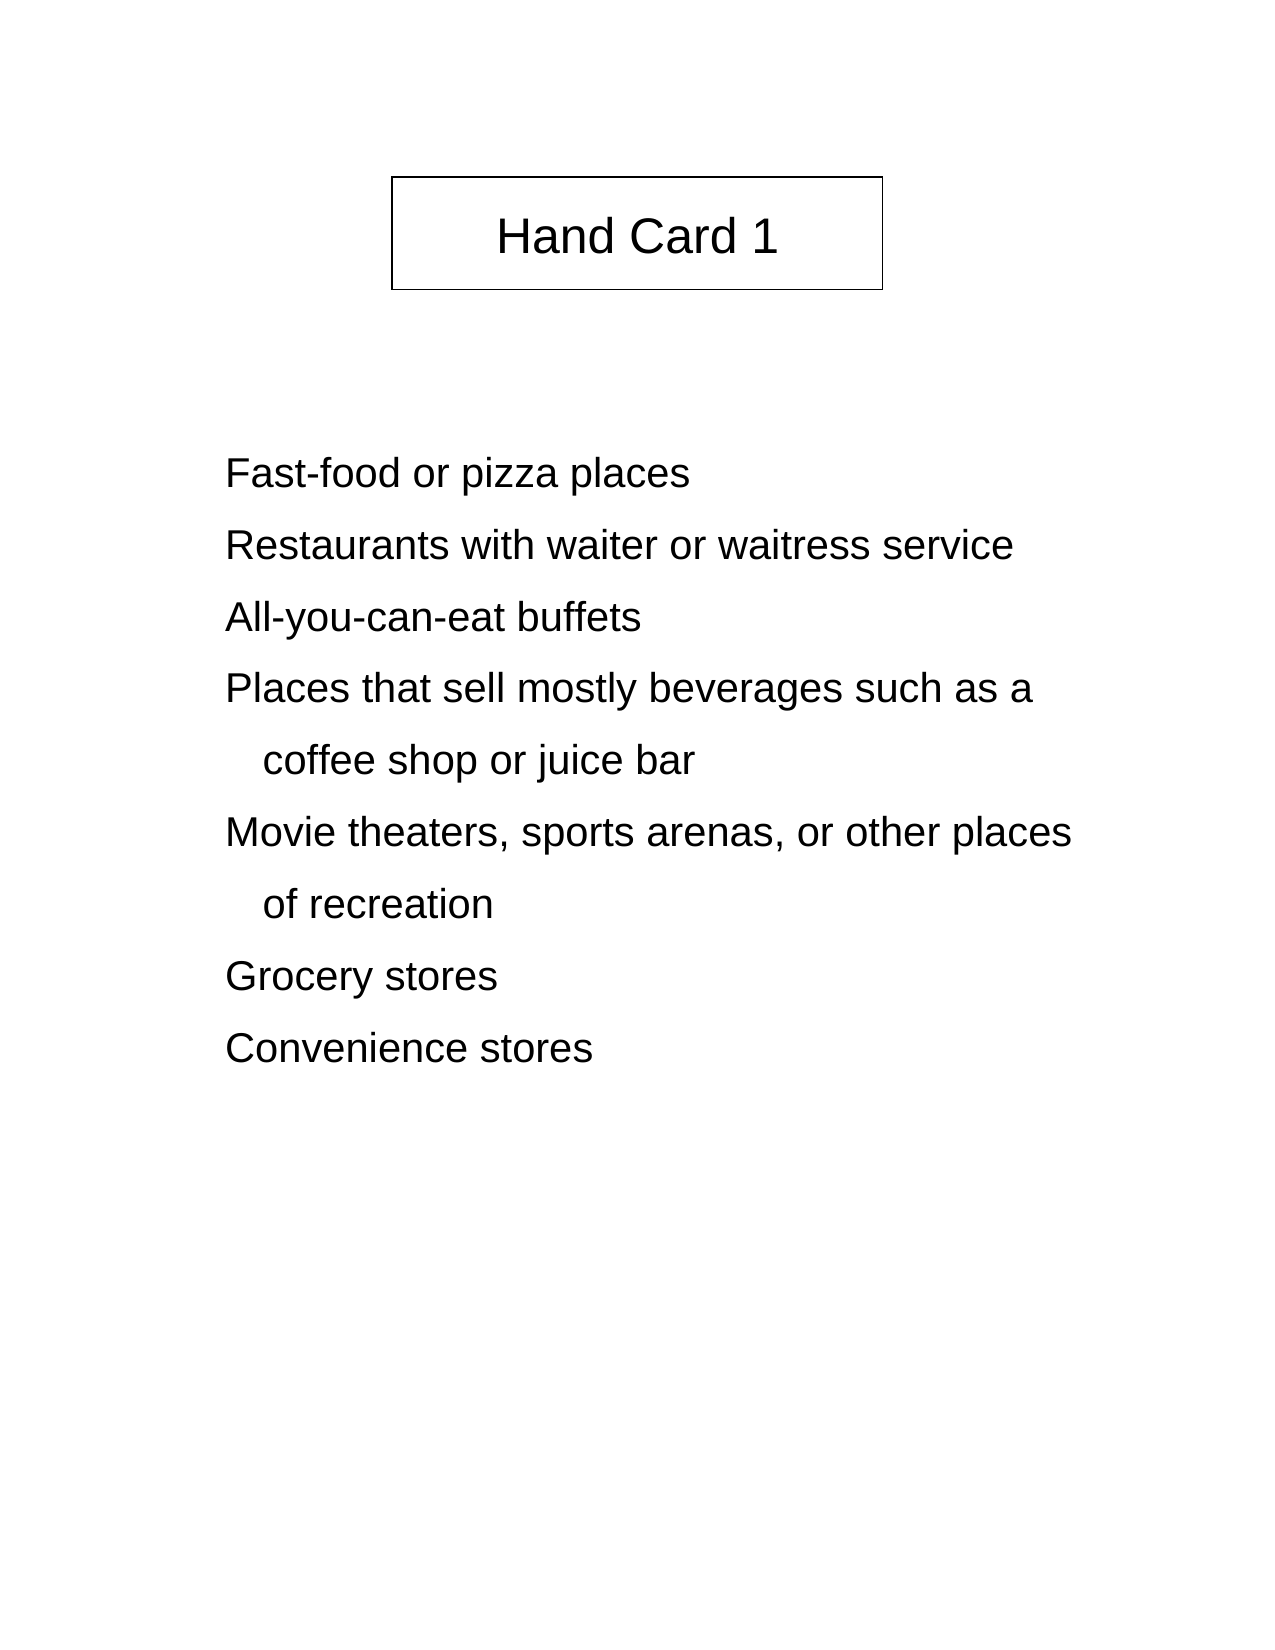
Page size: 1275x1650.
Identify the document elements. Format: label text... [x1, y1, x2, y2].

text All-you-can-eat buffets [225, 592, 1125, 640]
text Movie theaters, sports arenas, or other places of recreation [225, 808, 1125, 927]
text Fast-food or pizza places [225, 448, 1125, 496]
text Restaurants with waiter or waitress service [225, 520, 1125, 568]
text Convenience stores [225, 1023, 1125, 1071]
text Places that sell mostly beverages such as a coffee shop or juice bar [225, 664, 1125, 784]
text Grocery stores [225, 951, 1125, 999]
